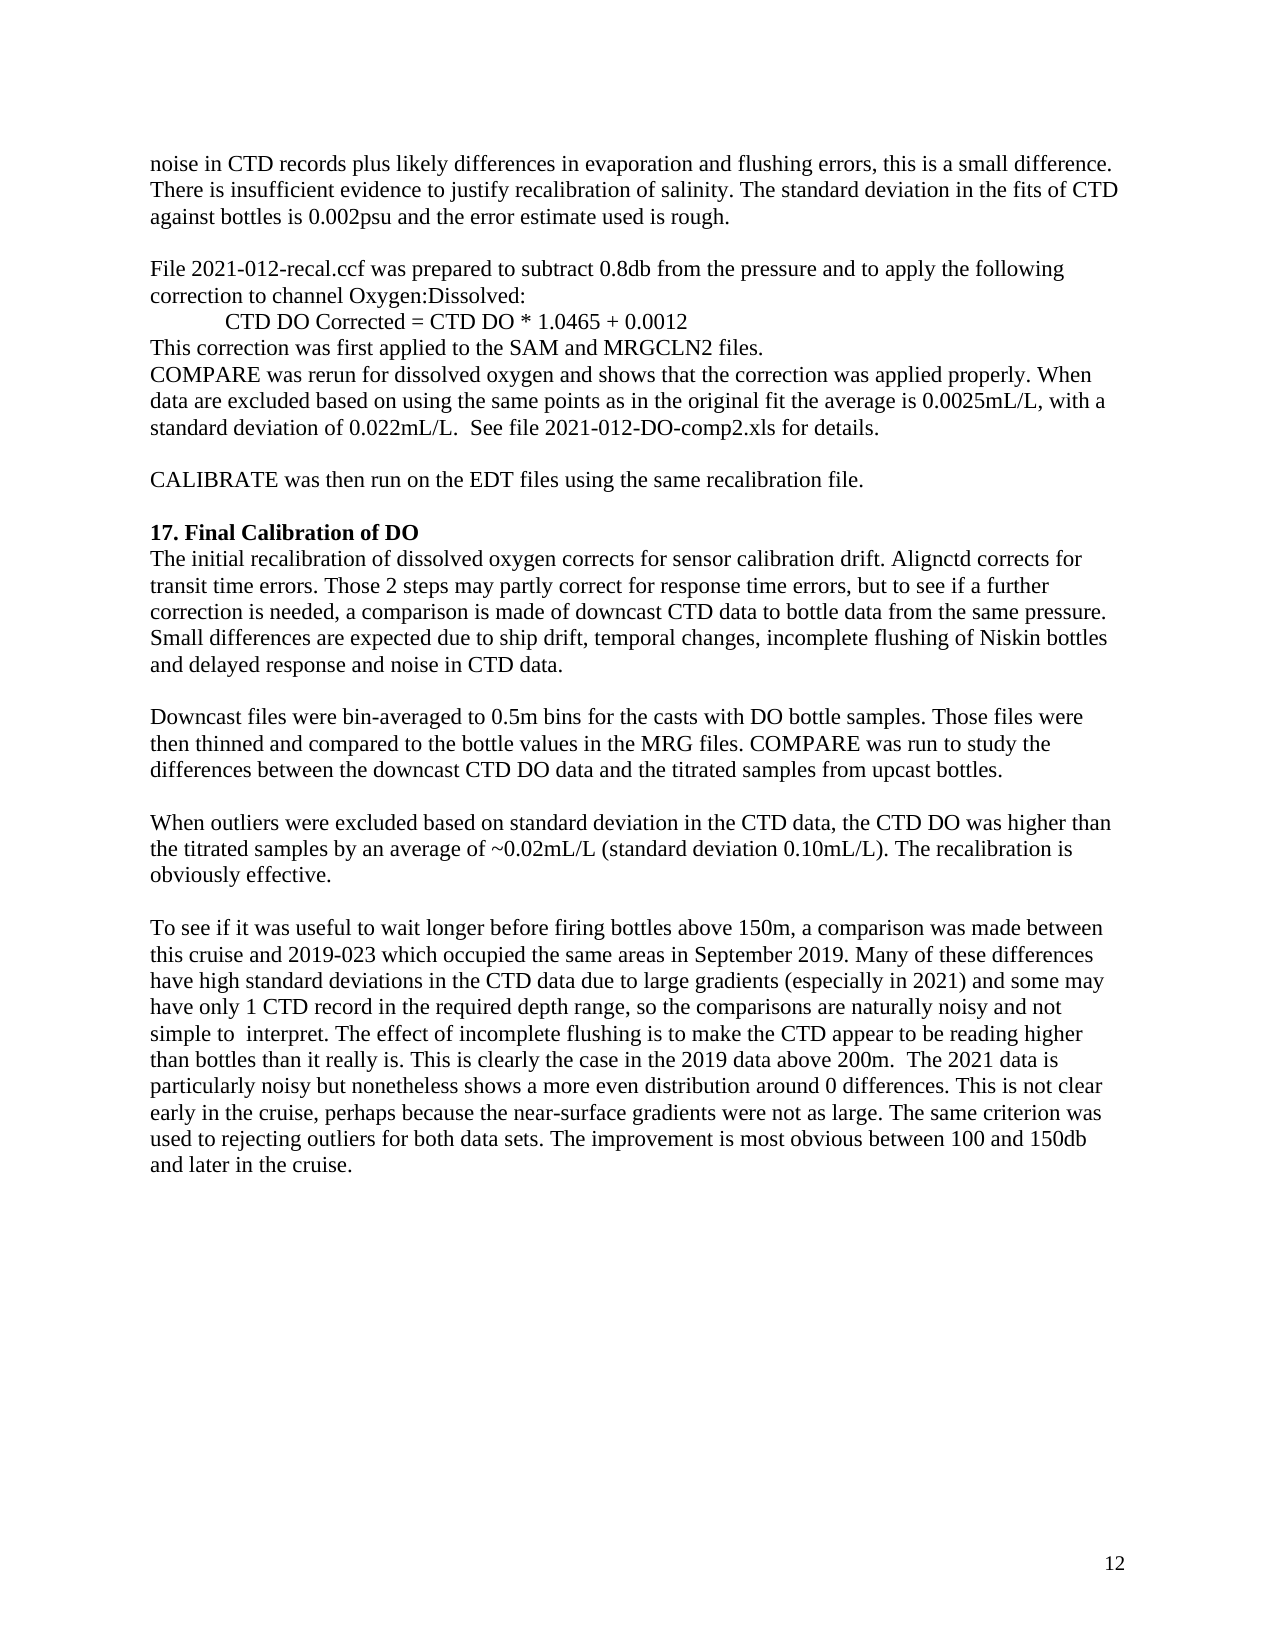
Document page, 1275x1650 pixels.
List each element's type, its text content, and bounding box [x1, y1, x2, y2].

text Downcast files were bin-averaged to 0.5m bins for the casts with DO bottle samples. Those files were then thinned and compared to the bottle values in the MRG files. COMPARE was run to study the differences between the downcast CTD DO data and the titrated samples from upcast bottles. [150, 703, 1125, 782]
text When outliers were excluded based on standard deviation in the CTD data, the CTD DO was higher than the titrated samples by an average of ~0.02mL/L (standard deviation 0.10mL/L). The recalibration is obviously effective. [150, 809, 1125, 888]
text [150, 150, 1125, 229]
text This correction was first applied to the SAM and MRGCLN2 files. [150, 334, 1125, 361]
text The initial recalibration of dissolved oxygen corrects for sensor calibration drift. Alignctd corrects for transit time errors. Those 2 steps may partly correct for response time errors, but to see if a further correction is needed, a comparison is made of downcast CTD data to bottle data from the same pressure. Small differences are expected due to ship drift, temporal changes, incomplete flushing of Niskin bottles and delayed response and noise in CTD data. [150, 545, 1125, 677]
subtitle Final Calibration of DO [150, 519, 1125, 545]
text CTD DO Corrected = CTD DO * 1.0465 + 0.0012 [150, 308, 1125, 334]
text COMPARE was rerun for dissolved oxygen and shows that the correction was applied properly. When data are excluded based on using the same points as in the original fit the average is 0.0025mL/L, with a standard deviation of 0.022mL/L. See file 2021-012-DO-comp2.xls for details. [150, 361, 1125, 440]
text File 2021-012-recal.ccf was prepared to subtract 0.8db from the pressure and to apply the following correction to channel Oxygen:Dissolved: [150, 255, 1125, 308]
text To see if it was useful to wait longer before firing bottles above 150m, a comparison was made between this cruise and 2019-023 which occupied the same areas in September 2019. Many of these differences have high standard deviations in the CTD data due to large gradients (especially in 2021) and some may have only 1 CTD record in the required depth range, so the comparisons are naturally noisy and not simple to interpret. The effect of incomplete flushing is to make the CTD appear to be reading higher than bottles than it really is. This is clearly the case in the 2019 data above 200m. The 2021 data is particularly noisy but nonetheless shows a more even distribution around 0 differences. This is not clear early in the cruise, perhaps because the near-surface gradients were not as large. The same criterion was used to rejecting outliers for both data sets. The improvement is most obvious between 100 and 150db and later in the cruise. [150, 914, 1125, 1178]
text CALIBRATE was then run on the EDT files using the same recalibration file. [150, 466, 1125, 493]
